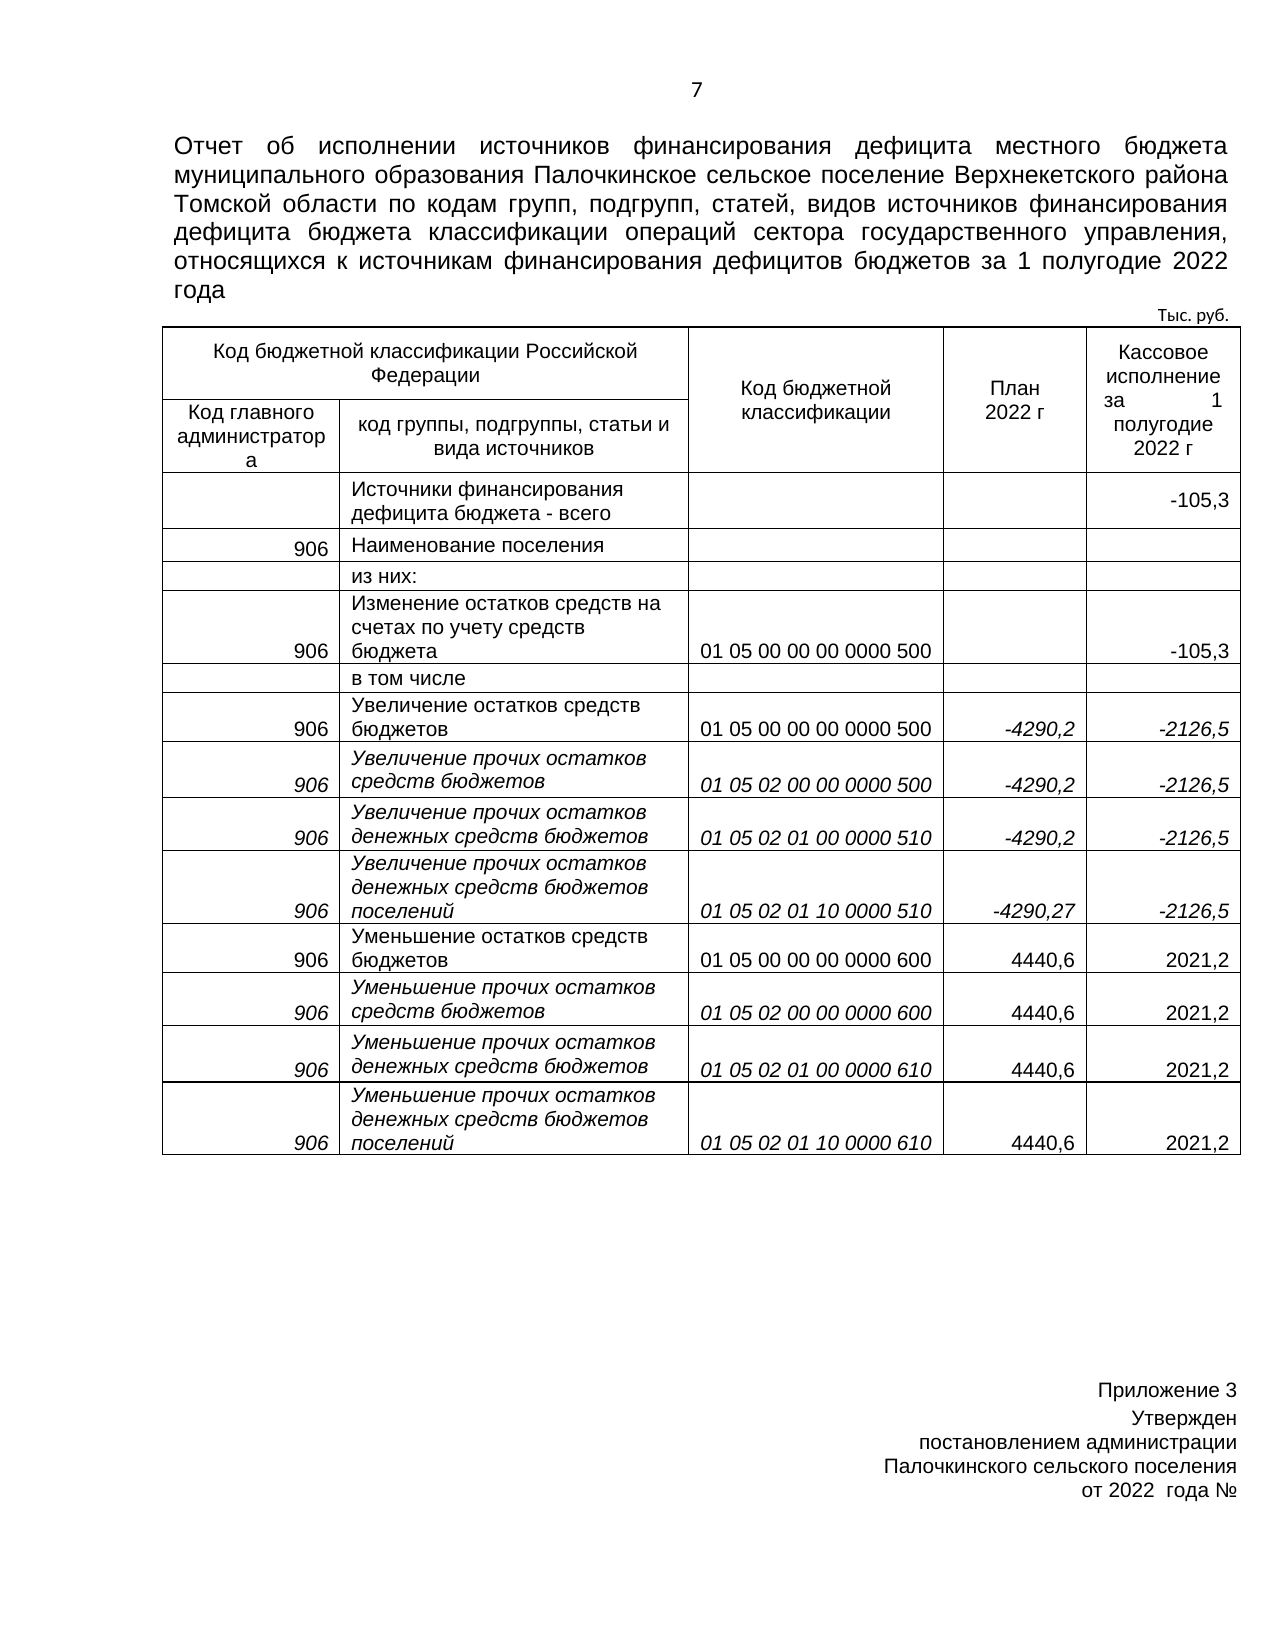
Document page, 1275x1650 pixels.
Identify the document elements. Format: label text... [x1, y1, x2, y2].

table_cell Увеличение прочих остатков денежных средств бюджетов [340, 798, 688, 850]
table_cell 01 05 00 00 00 0000 500 [689, 693, 943, 741]
table_cell 4440,6 [944, 1083, 1086, 1154]
table_cell [944, 562, 1086, 590]
table_header Приложение 3 [174, 1354, 1240, 1406]
table_cell 906 [163, 1083, 339, 1154]
table_cell Источники финансирования дефицита бюджета - всего [340, 473, 688, 528]
table_cell [1087, 664, 1240, 692]
table_cell Увеличение остатков средств бюджетов [340, 693, 688, 741]
table_cell [163, 473, 339, 528]
table_cell Уменьшение прочих остатков денежных средств бюджетов [340, 1026, 688, 1081]
table_cell 906 [163, 742, 339, 797]
table_cell 2021,2 [1087, 1026, 1240, 1081]
table_cell 906 [163, 529, 339, 561]
table_cell Наименование поселения [340, 529, 688, 561]
table_cell -2126,5 [1087, 693, 1240, 741]
table_cell 4440,6 [944, 924, 1086, 972]
table_cell План 2022 г [944, 328, 1086, 472]
table_cell Уменьшение остатков средств бюджетов [340, 924, 688, 972]
table_cell Код бюджетной классификации Российской Федерации [163, 328, 688, 399]
table_cell 906 [163, 851, 339, 923]
table_cell Увеличение прочих остатков денежных средств бюджетов поселений [340, 851, 688, 923]
table_cell -4290,2 [944, 798, 1086, 850]
table_cell код группы, подгруппы, статьи и вида источников [340, 400, 688, 472]
table_cell [944, 473, 1086, 528]
table_cell 01 05 02 00 00 0000 600 [689, 973, 943, 1025]
table_cell Код бюджетной классификации [689, 328, 943, 472]
table_cell 906 [163, 1026, 339, 1081]
table_header Отчет об исполнении источников финансирования дефицита местного бюджета муниципального образования Палочкинское сельское поселение Верхнекетского района Томской области по кодам групп, подгрупп, статей, видов источников финансирования дефицита бюджета классификации операций сектора государственного управления, относящихся к источникам финансирования дефицитов бюджетов за 1 полугодие 2022 года Тыс. руб. [163, 131, 1240, 326]
table_cell 2021,2 [1087, 924, 1240, 972]
table_cell 906 [163, 591, 339, 663]
table_cell [944, 664, 1086, 692]
table_cell 906 [163, 693, 339, 741]
table_cell [1087, 562, 1240, 590]
table_cell 906 [163, 924, 339, 972]
table_cell 906 [163, 973, 339, 1025]
table_cell 4440,6 [944, 973, 1086, 1025]
table_cell Код главного администратора [163, 400, 339, 472]
table_cell 01 05 00 00 00 0000 500 [689, 591, 943, 663]
table_cell [689, 562, 943, 590]
table_cell [689, 664, 943, 692]
table_cell 01 05 00 00 00 0000 600 [689, 924, 943, 972]
table_cell [163, 562, 339, 590]
table_cell [944, 591, 1086, 663]
table_cell 01 05 02 01 00 0000 510 [689, 798, 943, 850]
table_cell [1087, 529, 1240, 561]
table_cell -105,3 [1087, 473, 1240, 528]
table_cell Уменьшение прочих остатков средств бюджетов [340, 973, 688, 1025]
table_cell 01 05 02 01 00 0000 610 [689, 1026, 943, 1081]
table_cell -2126,5 [1087, 851, 1240, 923]
table_cell Изменение остатков средств на счетах по учету средств бюджета [340, 591, 688, 663]
table_cell -105,3 [1087, 591, 1240, 663]
table_cell из них: [340, 562, 688, 590]
table_cell Увеличение прочих остатков средств бюджетов [340, 742, 688, 797]
table_cell [944, 529, 1086, 561]
table_cell -4290,2 [944, 693, 1086, 741]
table_cell 4440,6 [944, 1026, 1086, 1081]
table_cell [689, 529, 943, 561]
table_cell в том числе [340, 664, 688, 692]
table_cell -4290,2 [944, 742, 1086, 797]
table_cell 2021,2 [1087, 973, 1240, 1025]
table_cell Уменьшение прочих остатков денежных средств бюджетов поселений [340, 1083, 688, 1154]
table_cell [163, 664, 339, 692]
table_cell [689, 473, 943, 528]
table_cell 906 [163, 798, 339, 850]
table_cell от 2022 года № [174, 1478, 1240, 1531]
table_cell 01 05 02 01 10 0000 610 [689, 1083, 943, 1154]
table_cell -2126,5 [1087, 798, 1240, 850]
table_cell 01 05 02 01 10 0000 510 [689, 851, 943, 923]
table_cell 01 05 02 00 00 0000 500 [689, 742, 943, 797]
table_cell 2021,2 [1087, 1083, 1240, 1154]
table_cell -2126,5 [1087, 742, 1240, 797]
table_cell Кассовое исполнение за 1 полугодие 2022 г [1087, 328, 1240, 472]
table_cell Утвержден постановлением администрации Палочкинского сельского поселения [174, 1406, 1240, 1478]
table_cell -4290,27 [944, 851, 1086, 923]
